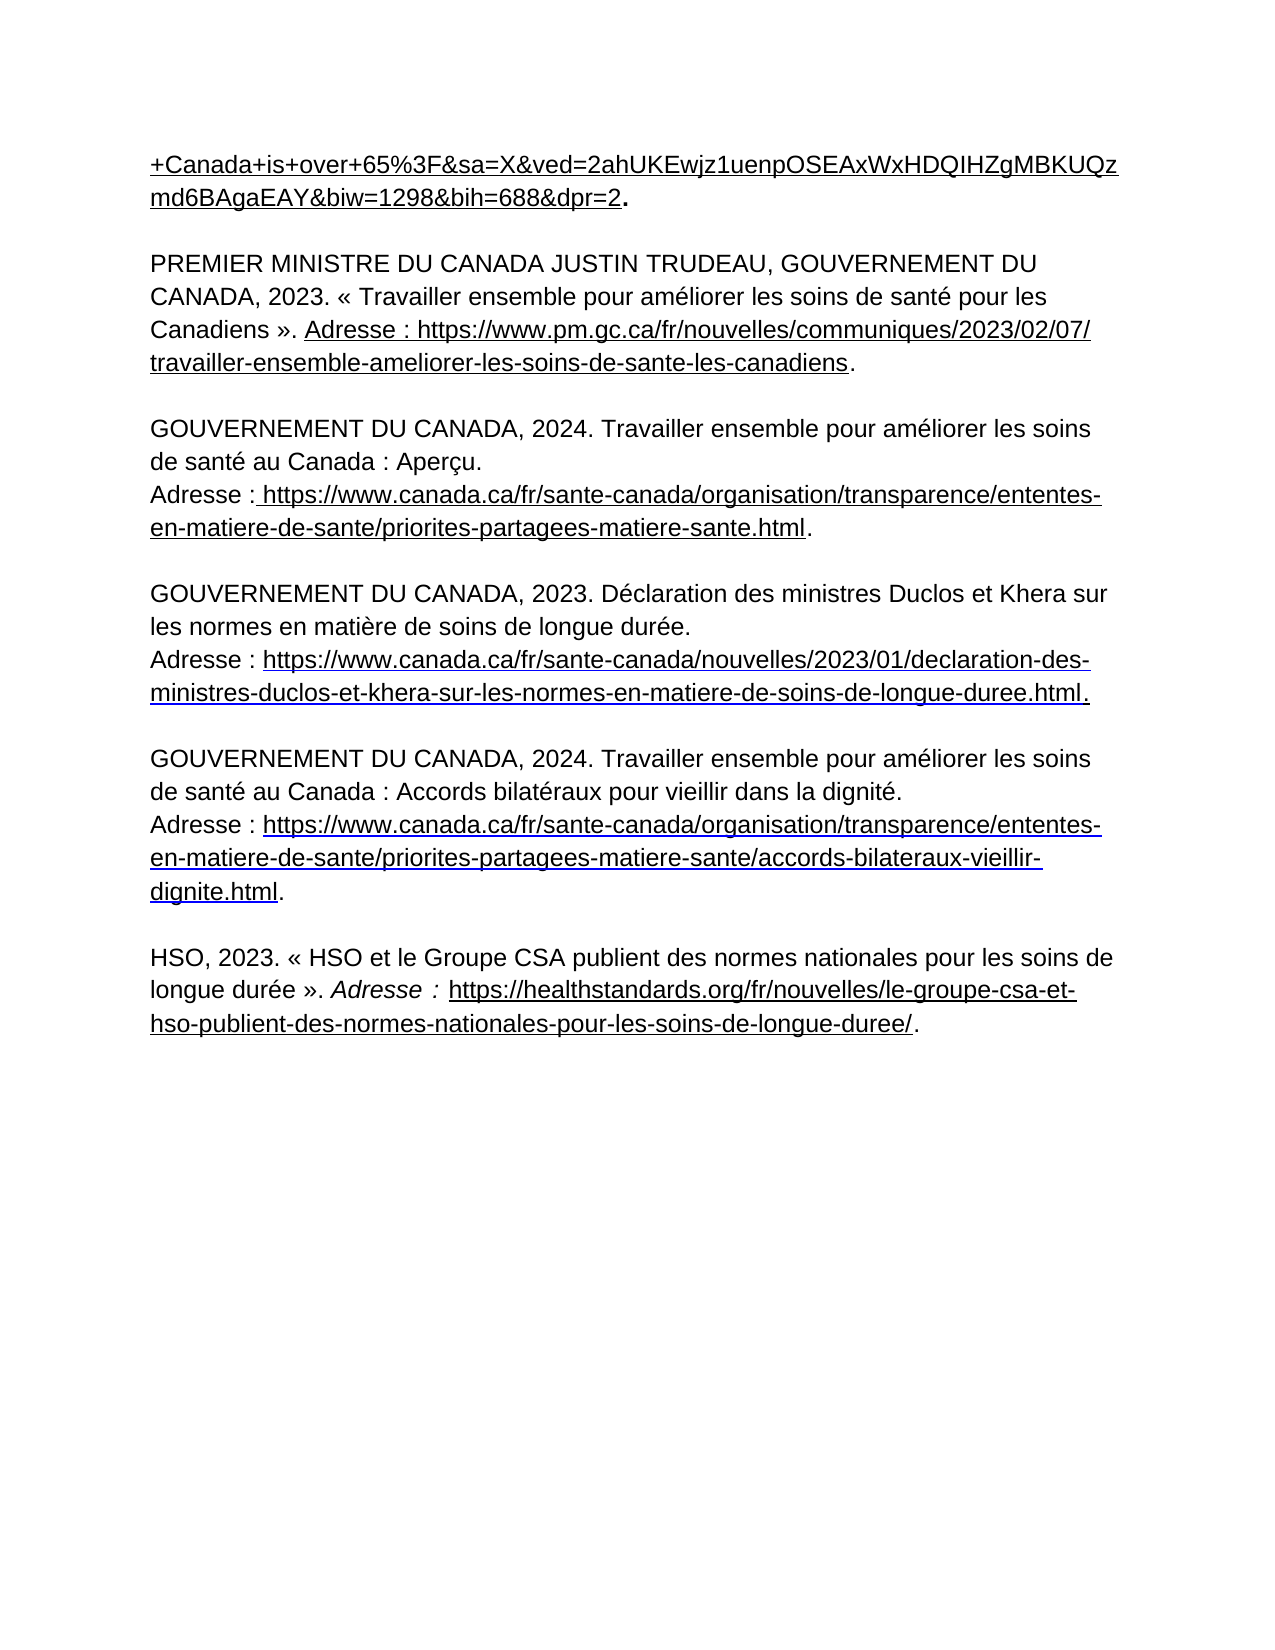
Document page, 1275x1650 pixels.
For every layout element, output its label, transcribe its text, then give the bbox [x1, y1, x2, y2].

text GOUVERNEMENT DU CANADA, 2023. Déclaration des ministres Duclos et Khera sur les normes en matière de soins de longue durée. Adresse : https://www.canada.ca/fr/sante-canada/nouvelles/2023/01/declaration-des-ministres-duclos-et-khera-sur-les-normes-en-matiere-de-soins-de-longue-duree.html. [150, 579, 1125, 707]
text GOUVERNEMENT DU CANADA, 2024. Travailler ensemble pour améliorer les soins de santé au Canada : Accords bilatéraux pour vieillir dans la dignité. Adresse : https://www.canada.ca/fr/sante-canada/organisation/transparence/ententes-en-matiere-de-sante/priorites-partagees-matiere-sante/accords-bilateraux-vieillir-dignite.html. [150, 744, 1125, 905]
text HSO, 2023. « HSO et le Groupe CSA publient des normes nationales pour les soins de longue durée ». Adresse : https://healthstandards.org/fr/nouvelles/le-groupe-csa-et-hso-publient-des-normes-nationales-pour-les-soins-de-longue-duree/. [150, 942, 1125, 1037]
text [150, 150, 1125, 212]
text GOUVERNEMENT DU CANADA, 2024. Travailler ensemble pour améliorer les soins de santé au Canada : Aperçu. Adresse : https://www.canada.ca/fr/sante-canada/organisation/transparence/ententes-en-matiere-de-sante/priorites-partagees-matiere-sante.html. [150, 414, 1125, 542]
text PREMIER MINISTRE DU CANADA JUSTIN TRUDEAU, GOUVERNEMENT DU CANADA, 2023. « Travailler ensemble pour améliorer les soins de santé pour les Canadiens ». Adresse : https://www.pm.gc.ca/fr/nouvelles/communiques/2023/02/07/travailler-ensemble-ameliorer-les-soins-de-sante-les-canadiens. [150, 249, 1125, 377]
